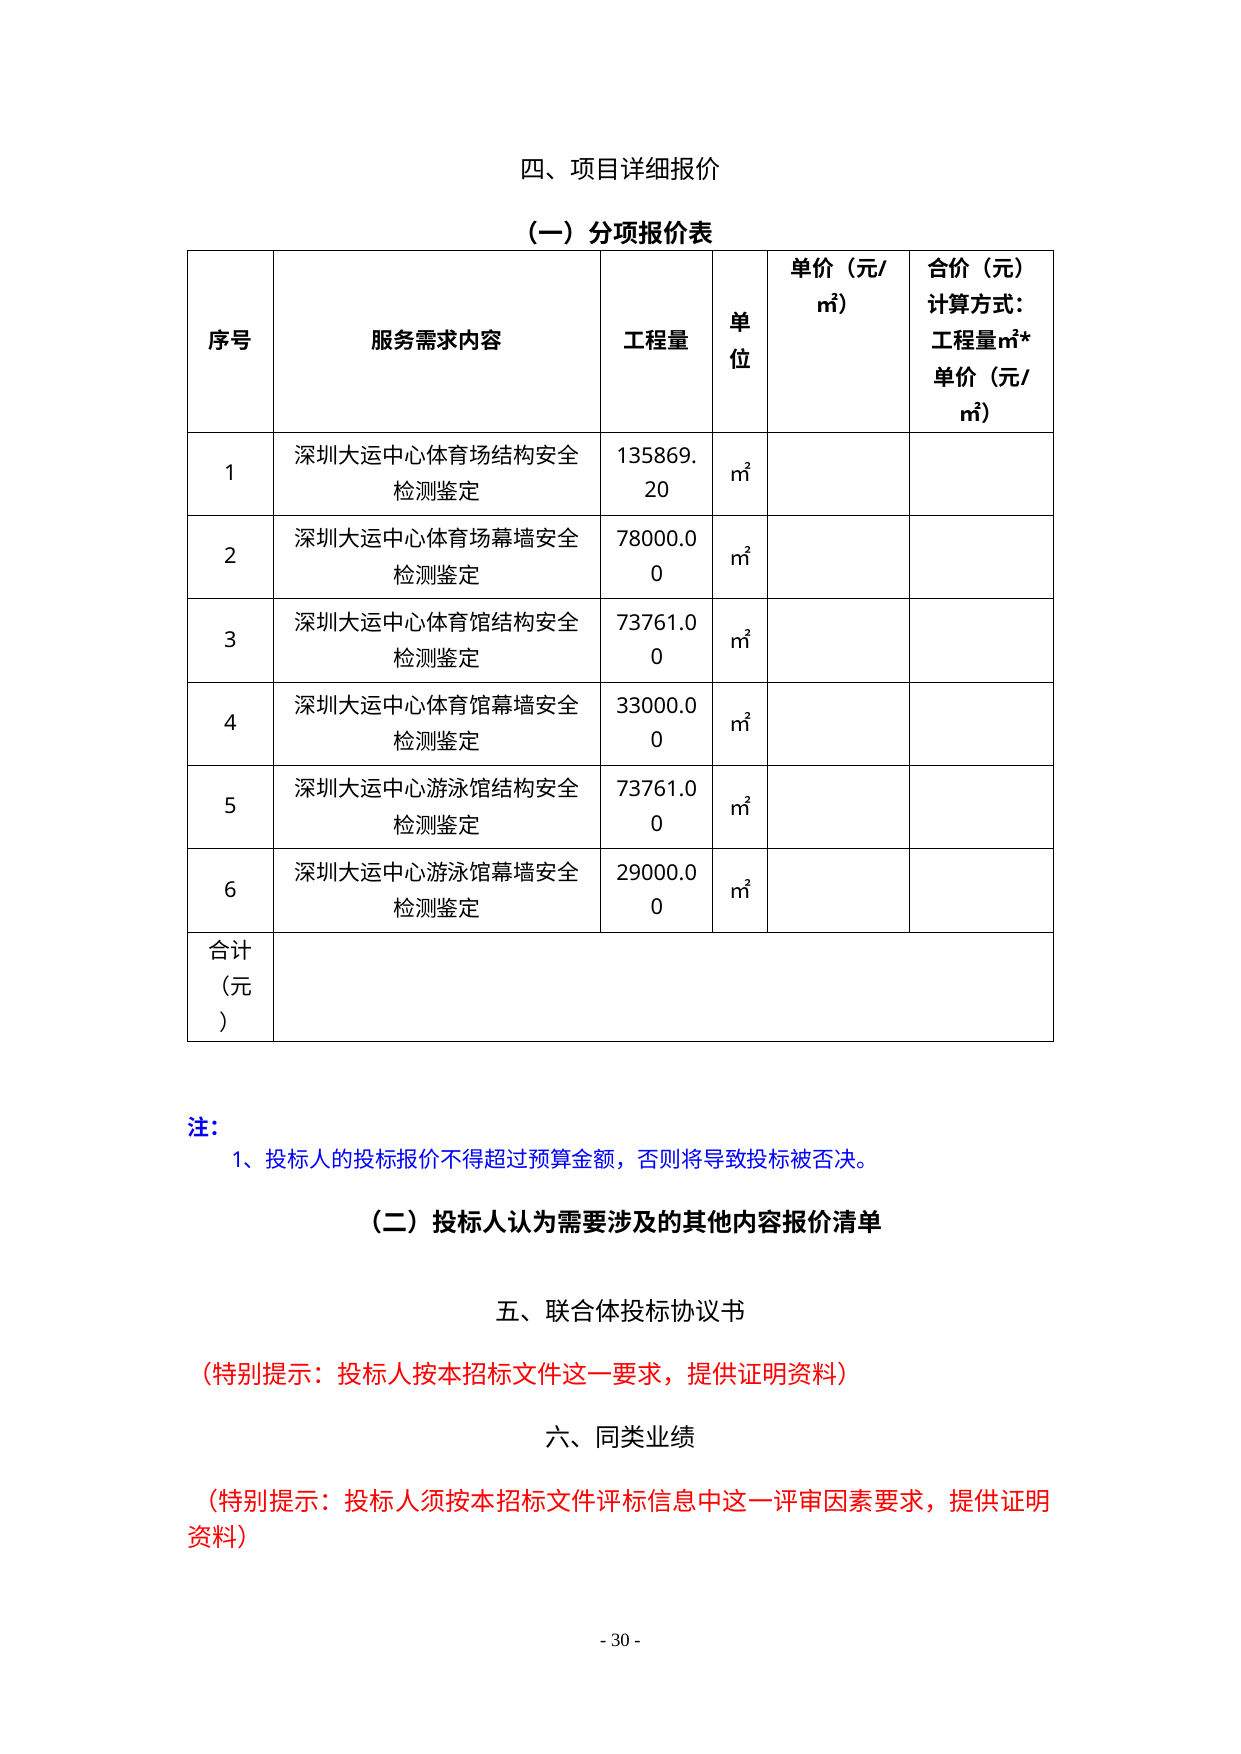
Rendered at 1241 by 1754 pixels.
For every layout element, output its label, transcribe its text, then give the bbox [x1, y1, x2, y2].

table_cell 78000.00 [601, 516, 712, 598]
text （特别提示：投标人须按本招标文件评标信息中这一评审因素要求，提供证明资料） [187, 1481, 1053, 1553]
table_cell [274, 933, 1053, 1041]
table_cell [910, 433, 1053, 515]
table_cell 4 [188, 683, 273, 765]
table_cell ㎡ [713, 849, 767, 932]
table_cell 3 [188, 599, 273, 682]
text （一）分项报价表 [187, 213, 1053, 249]
table_cell [768, 766, 909, 848]
table_cell [910, 849, 1053, 932]
subtitle 四、项目详细报价 [187, 150, 1053, 186]
table_cell 33000.00 [601, 683, 712, 765]
text （二）投标人认为需要涉及的其他内容报价清单 [187, 1202, 1053, 1239]
table_cell 135869.20 [601, 433, 712, 515]
table_cell [768, 516, 909, 598]
table_cell 5 [188, 766, 273, 848]
table_cell 深圳大运中心体育场结构安全检测鉴定 [274, 433, 600, 515]
table_header 单价（元/㎡） [768, 251, 909, 432]
table_cell 深圳大运中心体育馆结构安全检测鉴定 [274, 599, 600, 682]
subtitle 五、联合体投标协议书 [187, 1291, 1053, 1327]
table_cell [768, 599, 909, 682]
table_cell [768, 433, 909, 515]
table_cell [910, 599, 1053, 682]
table_cell ㎡ [713, 433, 767, 515]
table_cell 2 [188, 516, 273, 598]
table_cell 深圳大运中心体育馆幕墙安全检测鉴定 [274, 683, 600, 765]
table_cell ㎡ [713, 599, 767, 682]
table_header 合价（元）计算方式：工程量㎡*单价（元/㎡） [910, 251, 1053, 432]
table_cell [910, 516, 1053, 598]
table_cell 73761.00 [601, 766, 712, 848]
table_cell [768, 683, 909, 765]
table_header 序号 [188, 251, 273, 432]
table_cell 深圳大运中心游泳馆幕墙安全检测鉴定 [274, 849, 600, 932]
table_cell ㎡ [713, 683, 767, 765]
table_cell [910, 683, 1053, 765]
table_cell [768, 849, 909, 932]
text （特别提示：投标人按本招标文件这一要求，提供证明资料） [187, 1354, 1053, 1391]
table_header 服务需求内容 [274, 251, 600, 432]
table_cell 1 [188, 433, 273, 515]
table_cell 深圳大运中心游泳馆结构安全检测鉴定 [274, 766, 600, 848]
table_cell 6 [188, 849, 273, 932]
table_cell [910, 766, 1053, 848]
table_cell 29000.00 [601, 849, 712, 932]
table_cell ㎡ [713, 766, 767, 848]
table_cell 深圳大运中心体育场幕墙安全检测鉴定 [274, 516, 600, 598]
table_cell 73761.00 [601, 599, 712, 682]
text 注： [187, 1110, 1053, 1142]
table_cell 合计（元） [188, 933, 273, 1041]
subtitle 六、同类业绩 [187, 1418, 1053, 1454]
text 1、投标人的投标报价不得超过预算金额，否则将导致投标被否决。 [187, 1142, 1053, 1174]
table_cell ㎡ [713, 516, 767, 598]
table_header 工程量 [601, 251, 712, 432]
table_header 单位 [713, 251, 767, 432]
